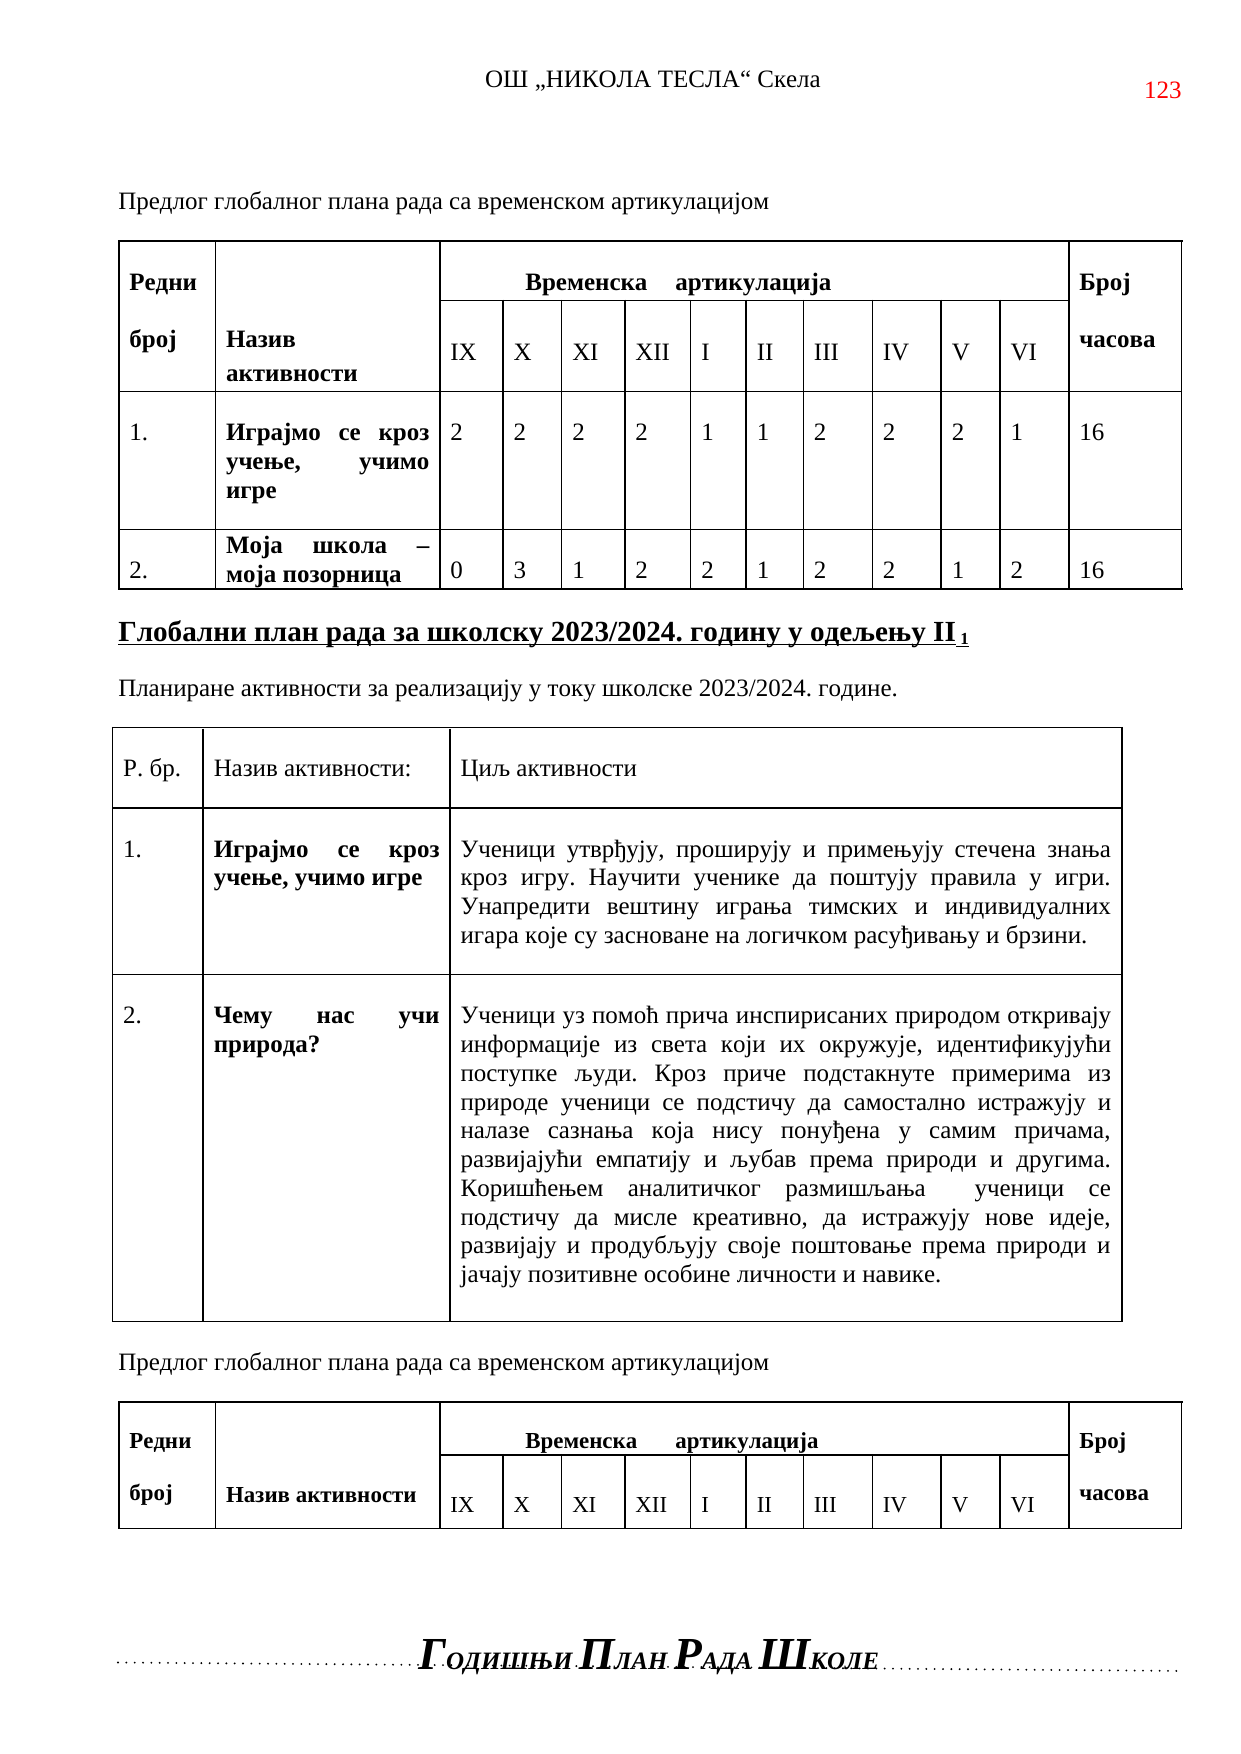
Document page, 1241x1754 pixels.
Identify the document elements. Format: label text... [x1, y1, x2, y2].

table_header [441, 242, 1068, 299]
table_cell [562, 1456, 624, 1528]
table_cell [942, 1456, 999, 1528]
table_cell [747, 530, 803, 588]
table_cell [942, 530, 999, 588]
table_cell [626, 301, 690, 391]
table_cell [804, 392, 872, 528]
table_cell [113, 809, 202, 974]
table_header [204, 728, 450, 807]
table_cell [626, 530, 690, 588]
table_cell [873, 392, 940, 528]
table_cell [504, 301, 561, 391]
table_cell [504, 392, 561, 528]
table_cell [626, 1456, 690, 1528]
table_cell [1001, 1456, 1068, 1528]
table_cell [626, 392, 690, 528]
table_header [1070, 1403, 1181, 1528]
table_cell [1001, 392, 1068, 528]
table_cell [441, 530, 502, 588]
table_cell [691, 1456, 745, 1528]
text Предлог глобалног плана рада са временском артикулацијом [118, 186, 1181, 215]
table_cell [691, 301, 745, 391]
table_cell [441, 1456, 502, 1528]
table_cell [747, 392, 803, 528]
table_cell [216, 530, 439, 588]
text Планиране активности за реализацију у току школске 2023/2024. године. [118, 673, 1181, 702]
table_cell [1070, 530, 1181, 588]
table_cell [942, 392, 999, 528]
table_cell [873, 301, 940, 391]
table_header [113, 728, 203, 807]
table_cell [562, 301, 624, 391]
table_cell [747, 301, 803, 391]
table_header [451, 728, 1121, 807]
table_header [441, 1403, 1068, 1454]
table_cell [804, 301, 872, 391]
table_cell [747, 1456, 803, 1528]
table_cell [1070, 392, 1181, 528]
text Глобални план рада за школску 2023/2024. годину у одељењу II 1 [118, 614, 1181, 648]
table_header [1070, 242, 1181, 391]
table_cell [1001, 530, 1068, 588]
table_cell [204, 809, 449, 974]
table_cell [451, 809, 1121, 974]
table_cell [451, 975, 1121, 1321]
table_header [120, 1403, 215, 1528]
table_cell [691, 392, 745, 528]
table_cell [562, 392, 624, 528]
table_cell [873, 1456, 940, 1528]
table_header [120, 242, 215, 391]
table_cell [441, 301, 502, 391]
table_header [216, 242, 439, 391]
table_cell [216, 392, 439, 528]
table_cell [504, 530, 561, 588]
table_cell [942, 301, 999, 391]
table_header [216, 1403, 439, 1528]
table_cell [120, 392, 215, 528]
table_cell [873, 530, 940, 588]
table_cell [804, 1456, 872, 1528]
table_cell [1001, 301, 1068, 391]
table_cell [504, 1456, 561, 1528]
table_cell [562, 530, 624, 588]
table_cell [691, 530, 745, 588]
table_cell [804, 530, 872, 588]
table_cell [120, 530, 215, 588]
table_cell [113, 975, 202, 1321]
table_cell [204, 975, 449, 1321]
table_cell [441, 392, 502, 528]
text Предлог глобалног плана рада са временском артикулацијом [118, 1347, 1181, 1376]
